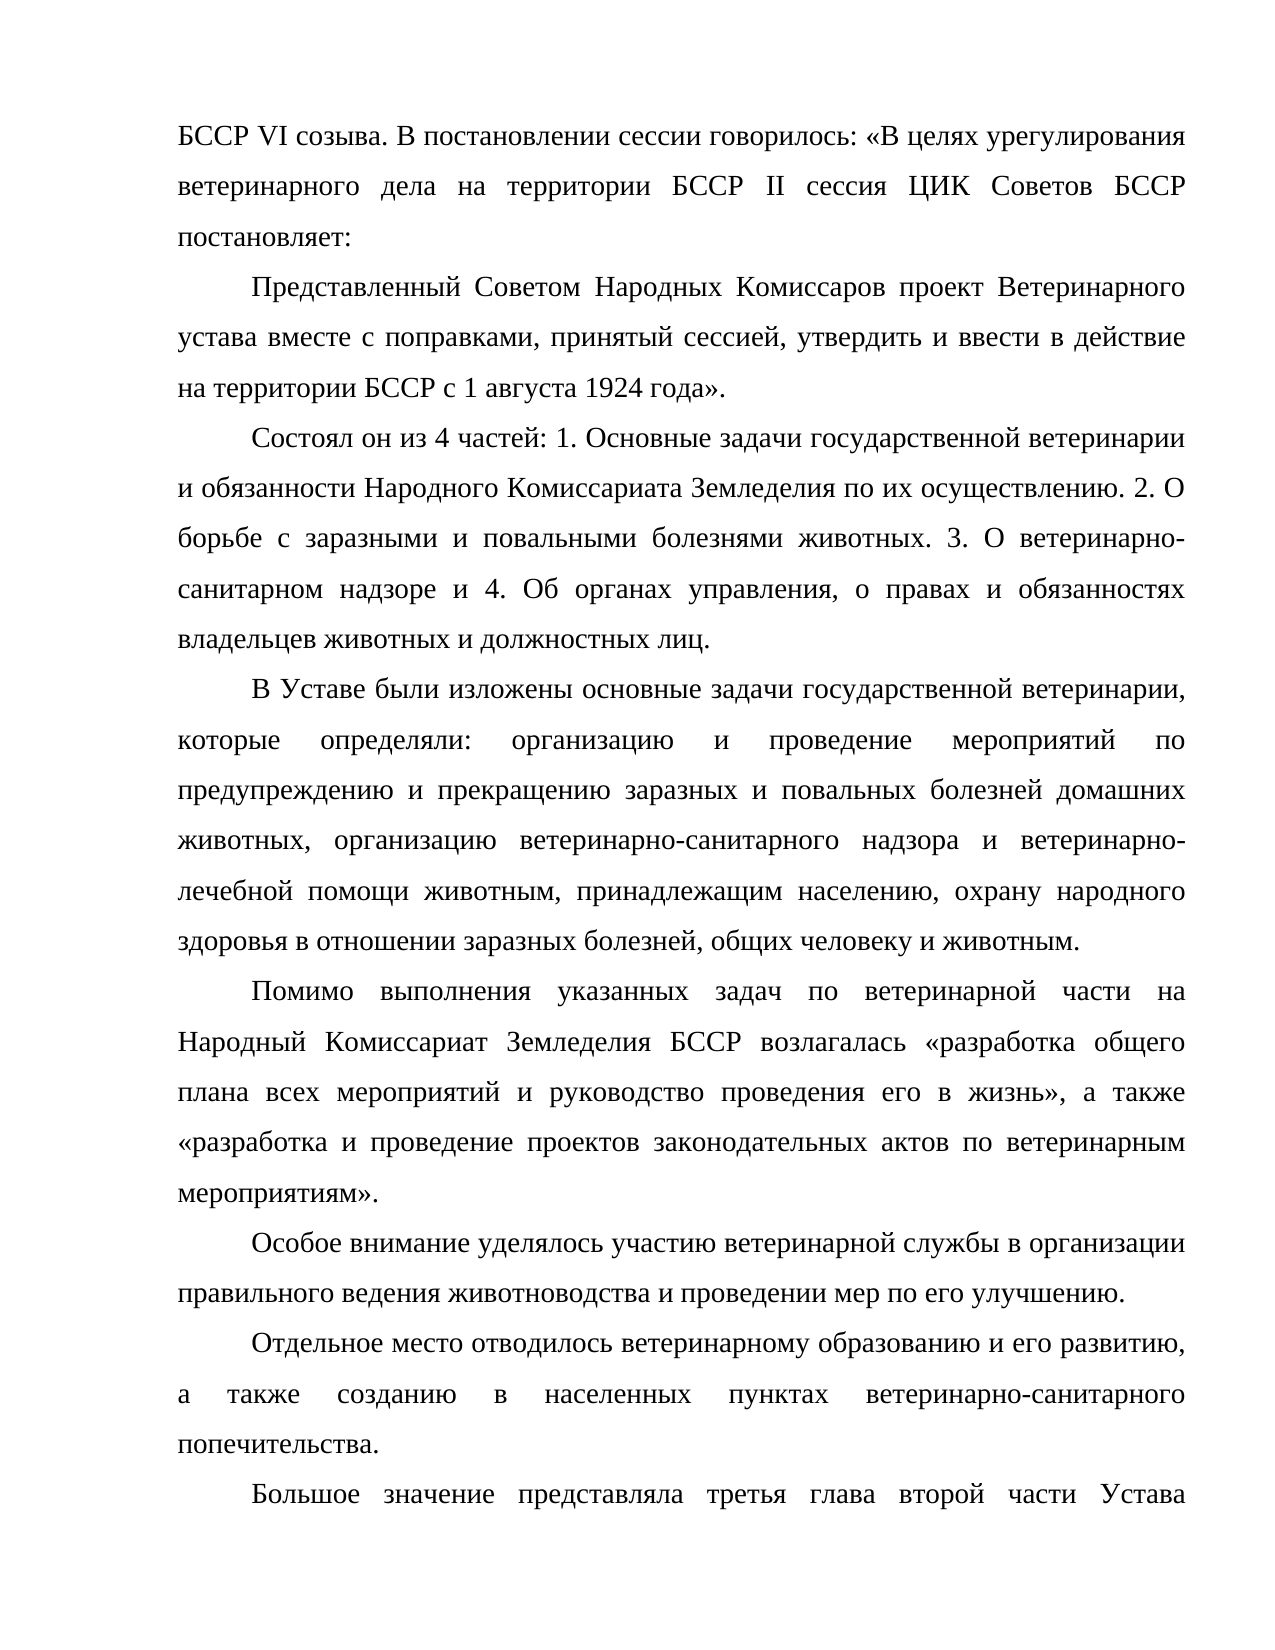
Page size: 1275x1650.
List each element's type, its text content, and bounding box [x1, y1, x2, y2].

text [177, 118, 1186, 252]
text Особое внимание уделялось участию ветеринарной службы в организации правильного ведения животноводства и проведении мер по его улучшению. [177, 1225, 1186, 1309]
text Представленный Советом Народных Комиссаров проект Ветеринарного устава вместе с поправками, принятый сессией, утвердить и ввести в действие на территории БССР с 1 августа 1924 года». [177, 269, 1186, 403]
text В Уставе были изложены основные задачи государственной ветеринарии, которые определяли: организацию и проведение мероприятий по предупреждению и прекращению заразных и повальных болезней домашних животных, организацию ветеринарно-санитарного надзора и ветеринарно-лечебной помощи животным, принадлежащим населению, охрану народного здоровья в отношении заразных болезней, общих человеку и животным. [177, 672, 1186, 957]
text Отдельное место отводилось ветеринарному образованию и его развитию, а также созданию в населенных пунктах ветеринарно-санитарного попечительства. [177, 1326, 1186, 1460]
text Помимо выполнения указанных задач по ветеринарной части на Народный Комиссариат Земледелия БССР возлагалась «разработка общего плана всех мероприятий и руководство проведения его в жизнь», а также «разработка и проведение проектов законодательных актов по ветеринарным мероприятиям». [177, 973, 1186, 1208]
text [177, 1477, 1186, 1510]
text Состоял он из 4 частей: 1. Основные задачи государственной ветеринарии и обязанности Народного Комиссариата Земледелия по их осуществлению. 2. О борьбе с заразными и повальными болезнями животных. 3. О ветеринарно-санитарном надзоре и 4. Об органах управления, о правах и обязанностях владельцев животных и должностных лиц. [177, 420, 1186, 655]
